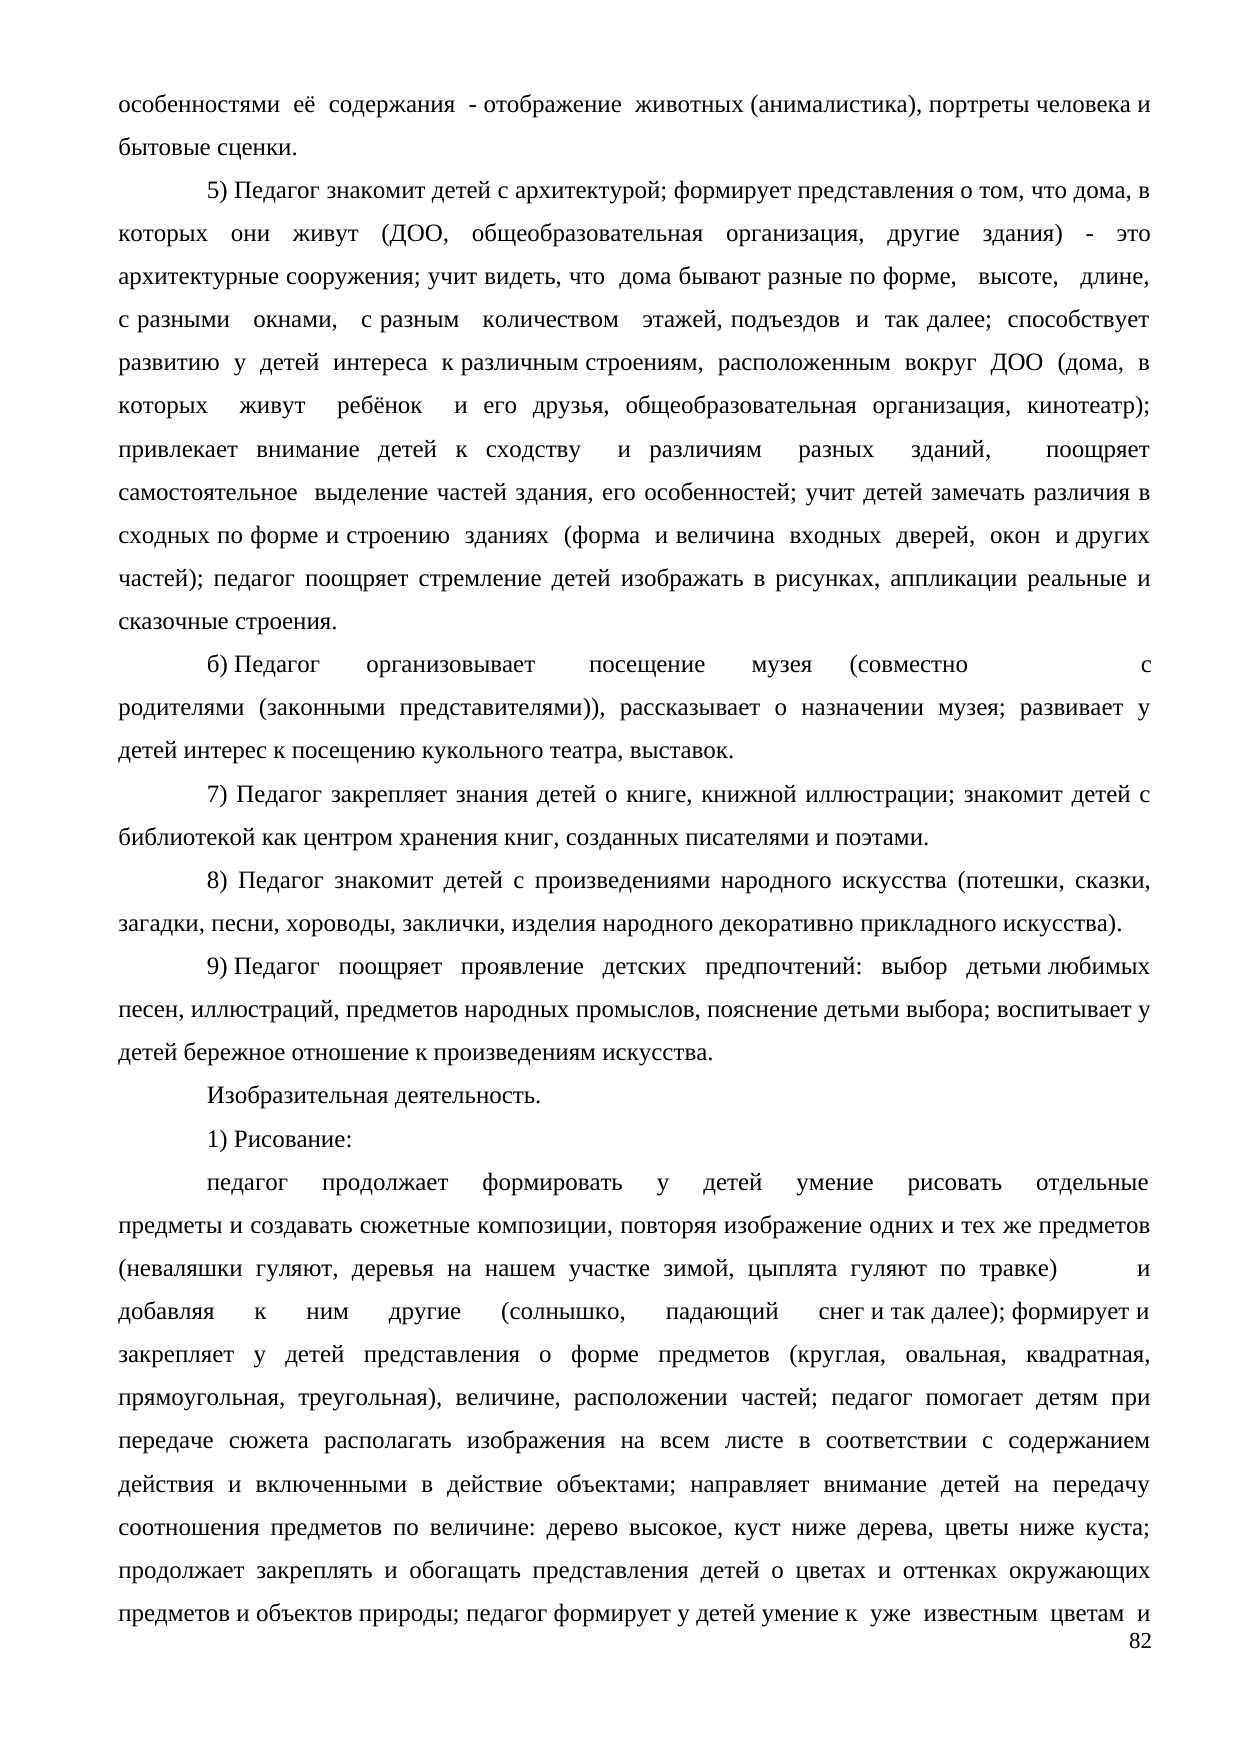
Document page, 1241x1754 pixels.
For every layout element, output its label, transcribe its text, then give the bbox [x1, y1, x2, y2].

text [118, 89, 1152, 161]
text Изобразительная деятельность. [118, 1081, 1152, 1109]
text 9) Педагог поощряет проявление детских предпочтений: выбор детьми любимых песен, иллюстраций, предметов народных промыслов, пояснение детьми выбора; воспитывает у детей бережное отношение к произведениям искусства. [118, 951, 1152, 1066]
text 8) Педагог знакомит детей с произведениями народного искусства (потешки, сказки, загадки, песни, хороводы, заклички, изделия народного декоративно прикладного искусства). [118, 865, 1152, 937]
text б) Педагог организовывает посещение музея (совместно с родителями (законными представителями)), рассказывает о назначении музея; развивает у детей интерес к посещению кукольного театра, выставок. [118, 649, 1152, 764]
text 7) Педагог закрепляет знания детей о книге, книжной иллюстрации; знакомит детей с библиотекой как центром хранения книг, созданных писателями и поэтами. [118, 779, 1152, 851]
text 1) Рисование: [118, 1124, 1152, 1152]
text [118, 1167, 1152, 1627]
text 5) Педагог знакомит детей с архитектурой; формирует представления о том, что дома, в которых они живут (ДОО, общеобразовательная организация, другие здания) - это архитектурные сооружения; учит видеть, что дома бывают разные по форме, высоте, длине, с разными окнами, с разным количеством этажей, подъездов и так далее; способствует развитию у детей интереса к различным строениям, расположенным вокруг ДОО (дома, в которых живут ребёнок и его друзья, общеобразовательная организация, кинотеатр); привлекает внимание детей к сходству и различиям разных зданий, поощряет самостоятельное выделение частей здания, его особенностей; учит детей замечать различия в сходных по форме и строению зданиях (форма и величина входных дверей, окон и других частей); педагог поощряет стремление детей изображать в рисунках, аппликации реальные и сказочные строения. [118, 175, 1152, 635]
